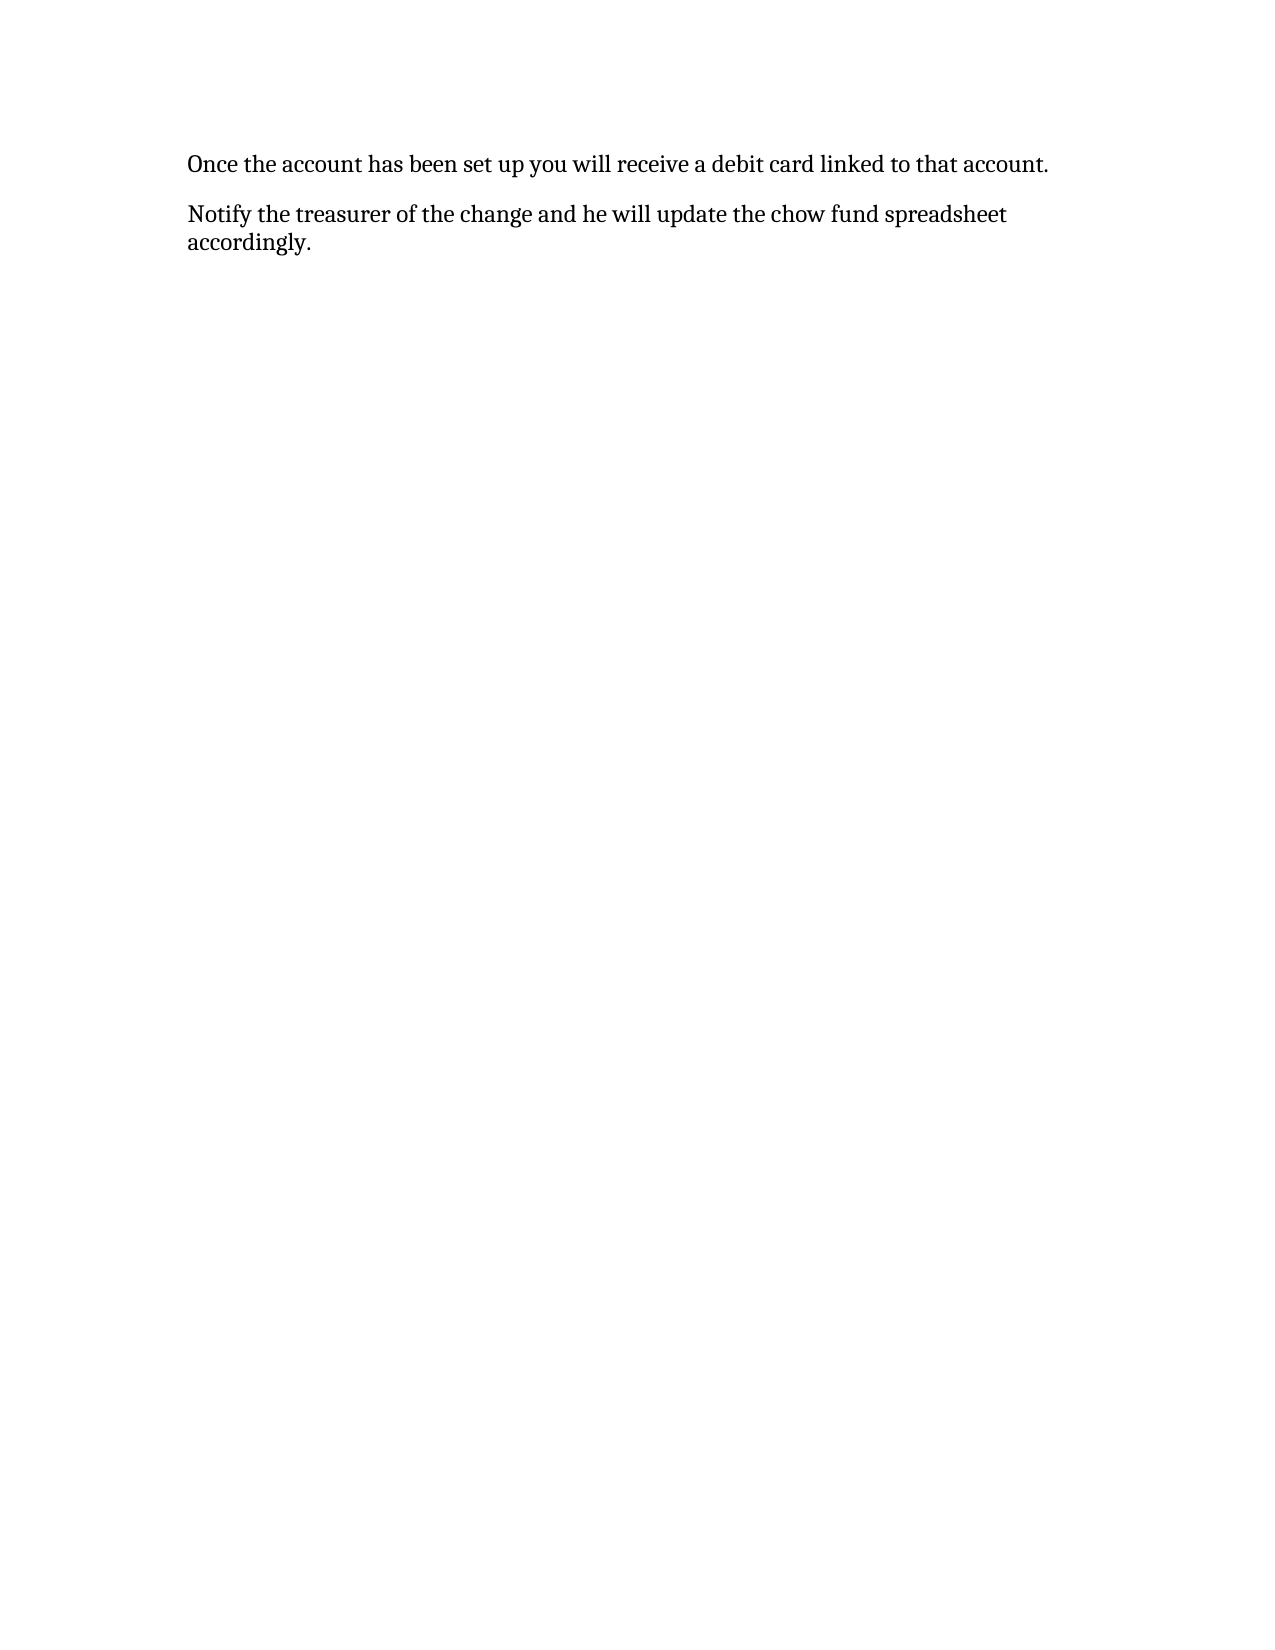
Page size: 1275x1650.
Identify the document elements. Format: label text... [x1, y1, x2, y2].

text Notify the treasurer of the change and he will update the chow fund spreadsheet accordingly. [187, 199, 1087, 257]
text Once the account has been set up you will receive a debit card linked to that account. [187, 150, 1087, 179]
